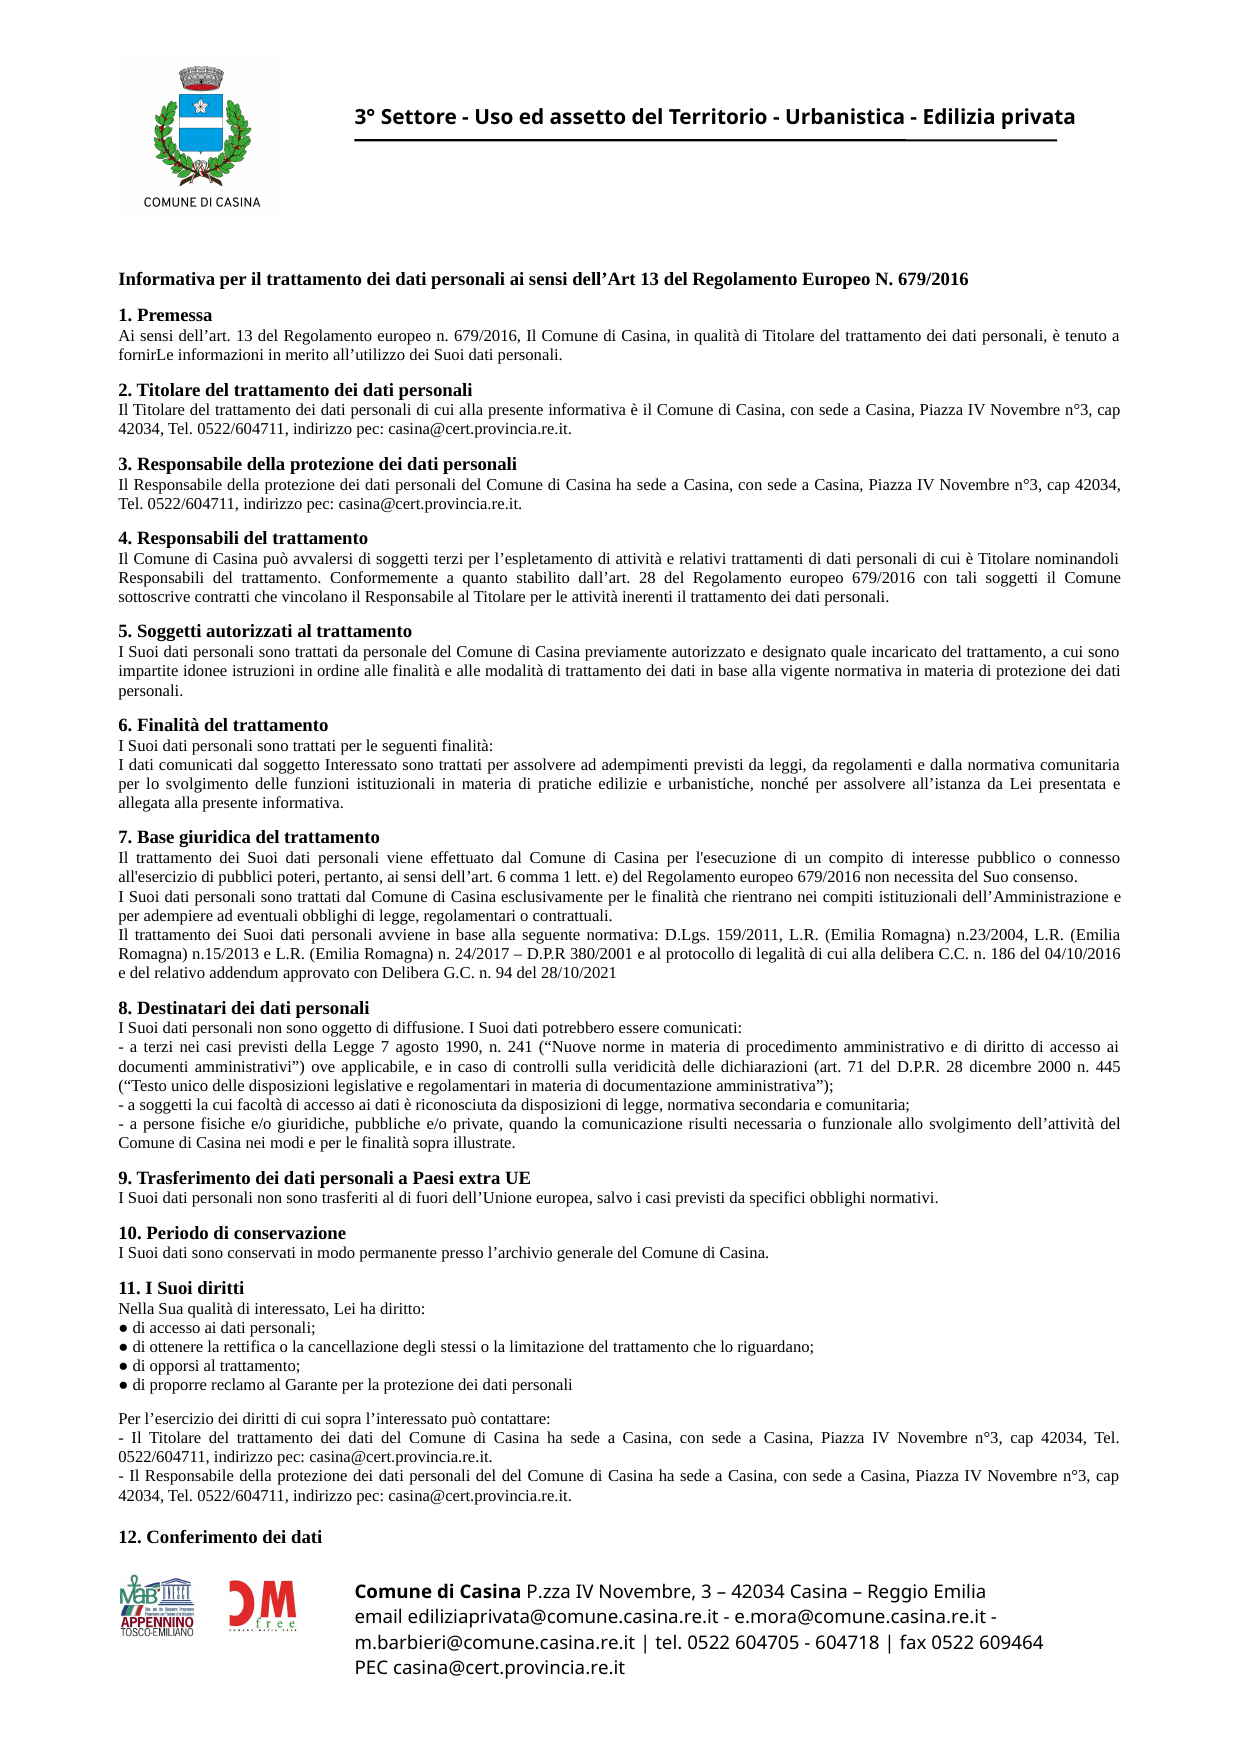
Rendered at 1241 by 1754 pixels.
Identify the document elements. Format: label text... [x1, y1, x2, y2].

text 3. Responsabile della protezione dei dati personali [118, 453, 1122, 474]
text Ai sensi dell’art. 13 del Regolamento europeo n. 679/2016, Il Comune di Casina, in qualità di Titolare del trattamento dei dati personali, è tenuto a fornirLe informazioni in merito all’utilizzo dei Suoi dati personali. [118, 326, 1122, 364]
text ● di proporre reclamo al Garante per la protezione dei dati personali [118, 1375, 1122, 1394]
text 2. Titolare del trattamento dei dati personali [118, 378, 1122, 400]
text Informativa per il trattamento dei dati personali ai sensi dell’Art 13 del Regolamento Europeo N. 679/2016 [118, 268, 1122, 290]
text I Suoi dati personali non sono oggetto di diffusione. I Suoi dati potrebbero essere comunicati: [118, 1018, 1122, 1037]
text Per l’esercizio dei diritti di cui sopra l’interessato può contattare: [118, 1409, 1122, 1428]
text ● di ottenere la rettifica o la cancellazione degli stessi o la limitazione del trattamento che lo riguardano; [118, 1337, 1122, 1356]
text 7. Base giuridica del trattamento [118, 826, 1122, 848]
text I Suoi dati personali sono trattati da personale del Comune di Casina previamente autorizzato e designato quale incaricato del trattamento, a cui sono impartite idonee istruzioni in ordine alle finalità e alle modalità di trattamento dei dati in base alla vigente normativa in materia di protezione dei dati personali. [118, 642, 1122, 699]
text 12. Conferimento dei dati [118, 1526, 1122, 1548]
text Il trattamento dei Suoi dati personali avviene in base alla seguente normativa: D.Lgs. 159/2011, L.R. (Emilia Romagna) n.23/2004, L.R. (Emilia Romagna) n.15/2013 e L.R. (Emilia Romagna) n. 24/2017 – D.P.R 380/2001 e al protocollo di legalità di cui alla delibera C.C. n. 186 del 04/10/2016 e del relativo addendum approvato con Delibera G.C. n. 94 del 28/10/2021 [118, 925, 1122, 982]
text Il Responsabile della protezione dei dati personali del Comune di Casina ha sede a Casina, con sede a Casina, Piazza IV Novembre n°3, cap 42034, Tel. 0522/604711, indirizzo pec: casina@cert.provincia.re.it. [118, 474, 1122, 513]
text 5. Soggetti autorizzati al trattamento [118, 620, 1122, 642]
text Il Comune di Casina può avvalersi di soggetti terzi per l’espletamento di attività e relativi trattamenti di dati personali di cui è Titolare nominandoli Responsabili del trattamento. Conformemente a quanto stabilito dall’art. 28 del Regolamento europeo 679/2016 con tali soggetti il Comune sottoscrive contratti che vincolano il Responsabile al Titolare per le attività inerenti il trattamento dei dati personali. [118, 548, 1122, 606]
text ● di accesso ai dati personali; [118, 1318, 1122, 1337]
text - a terzi nei casi previsti della Legge 7 agosto 1990, n. 241 (“Nuove norme in materia di procedimento amministrativo e di diritto di accesso ai documenti amministrativi”) ove applicabile, e in caso di controlli sulla veridicità delle dichiarazioni (art. 71 del D.P.R. 28 dicembre 2000 n. 445 (“Testo unico delle disposizioni legislative e regolamentari in materia di documentazione amministrativa”); [118, 1037, 1122, 1095]
text - a soggetti la cui facoltà di accesso ai dati è riconosciuta da disposizioni di legge, normativa secondaria e comunitaria; [118, 1095, 1122, 1114]
text I Suoi dati personali sono trattati dal Comune di Casina esclusivamente per le finalità che rientrano nei compiti istituzionali dell’Amministrazione e per adempiere ad eventuali obblighi di legge, regolamentari o contrattuali. [118, 886, 1122, 925]
picture [118, 1571, 300, 1637]
text - Il Titolare del trattamento dei dati del Comune di Casina ha sede a Casina, con sede a Casina, Piazza IV Novembre n°3, cap 42034, Tel. 0522/604711, indirizzo pec: casina@cert.provincia.re.it. [118, 1428, 1122, 1466]
text - a persone fisiche e/o giuridiche, pubbliche e/o private, quando la comunicazione risulti necessaria o funzionale allo svolgimento dell’attività del Comune di Casina nei modi e per le finalità sopra illustrate. [118, 1114, 1122, 1152]
text 6. Finalità del trattamento [118, 714, 1122, 735]
text 8. Destinatari dei dati personali [118, 997, 1122, 1018]
text Nella Sua qualità di interessato, Lei ha diritto: [118, 1298, 1122, 1318]
text I Suoi dati personali non sono trasferiti al di fuori dell’Unione europea, salvo i casi previsti da specifici obblighi normativi. [118, 1188, 1122, 1207]
text ● di opporsi al trattamento; [118, 1356, 1122, 1375]
text 9. Trasferimento dei dati personali a Paesi extra UE [118, 1167, 1122, 1188]
text I Suoi dati personali sono trattati per le seguenti finalità: [118, 735, 1122, 754]
text Il Titolare del trattamento dei dati personali di cui alla presente informativa è il Comune di Casina, con sede a Casina, Piazza IV Novembre n°3, cap 42034, Tel. 0522/604711, indirizzo pec: casina@cert.provincia.re.it. [118, 400, 1122, 438]
text - Il Responsabile della protezione dei dati personali del del Comune di Casina ha sede a Casina, con sede a Casina, Piazza IV Novembre n°3, cap 42034, Tel. 0522/604711, indirizzo pec: casina@cert.provincia.re.it. [118, 1466, 1122, 1504]
text Il trattamento dei Suoi dati personali viene effettuato dal Comune di Casina per l'esecuzione di un compito di interesse pubblico o connesso all'esercizio di pubblici poteri, pertanto, ai sensi dell’art. 6 comma 1 lett. e) del Regolamento europeo 679/2016 non necessita del Suo consenso. [118, 848, 1122, 886]
text 4. Responsabili del trattamento [118, 527, 1122, 548]
text 11. I Suoi diritti [118, 1277, 1122, 1298]
text I dati comunicati dal soggetto Interessato sono trattati per assolvere ad adempimenti previsti da leggi, da regolamenti e dalla normativa comunitaria per lo svolgimento delle funzioni istituzionali in materia di pratiche edilizie e urbanistiche, nonché per assolvere all’istanza da Lei presentata e allegata alla presente informativa. [118, 754, 1122, 812]
picture [118, 56, 280, 218]
text 1. Premessa [118, 304, 1122, 326]
text 10. Periodo di conservazione [118, 1222, 1122, 1243]
text I Suoi dati sono conservati in modo permanente presso l’archivio generale del Comune di Casina. [118, 1243, 1122, 1262]
